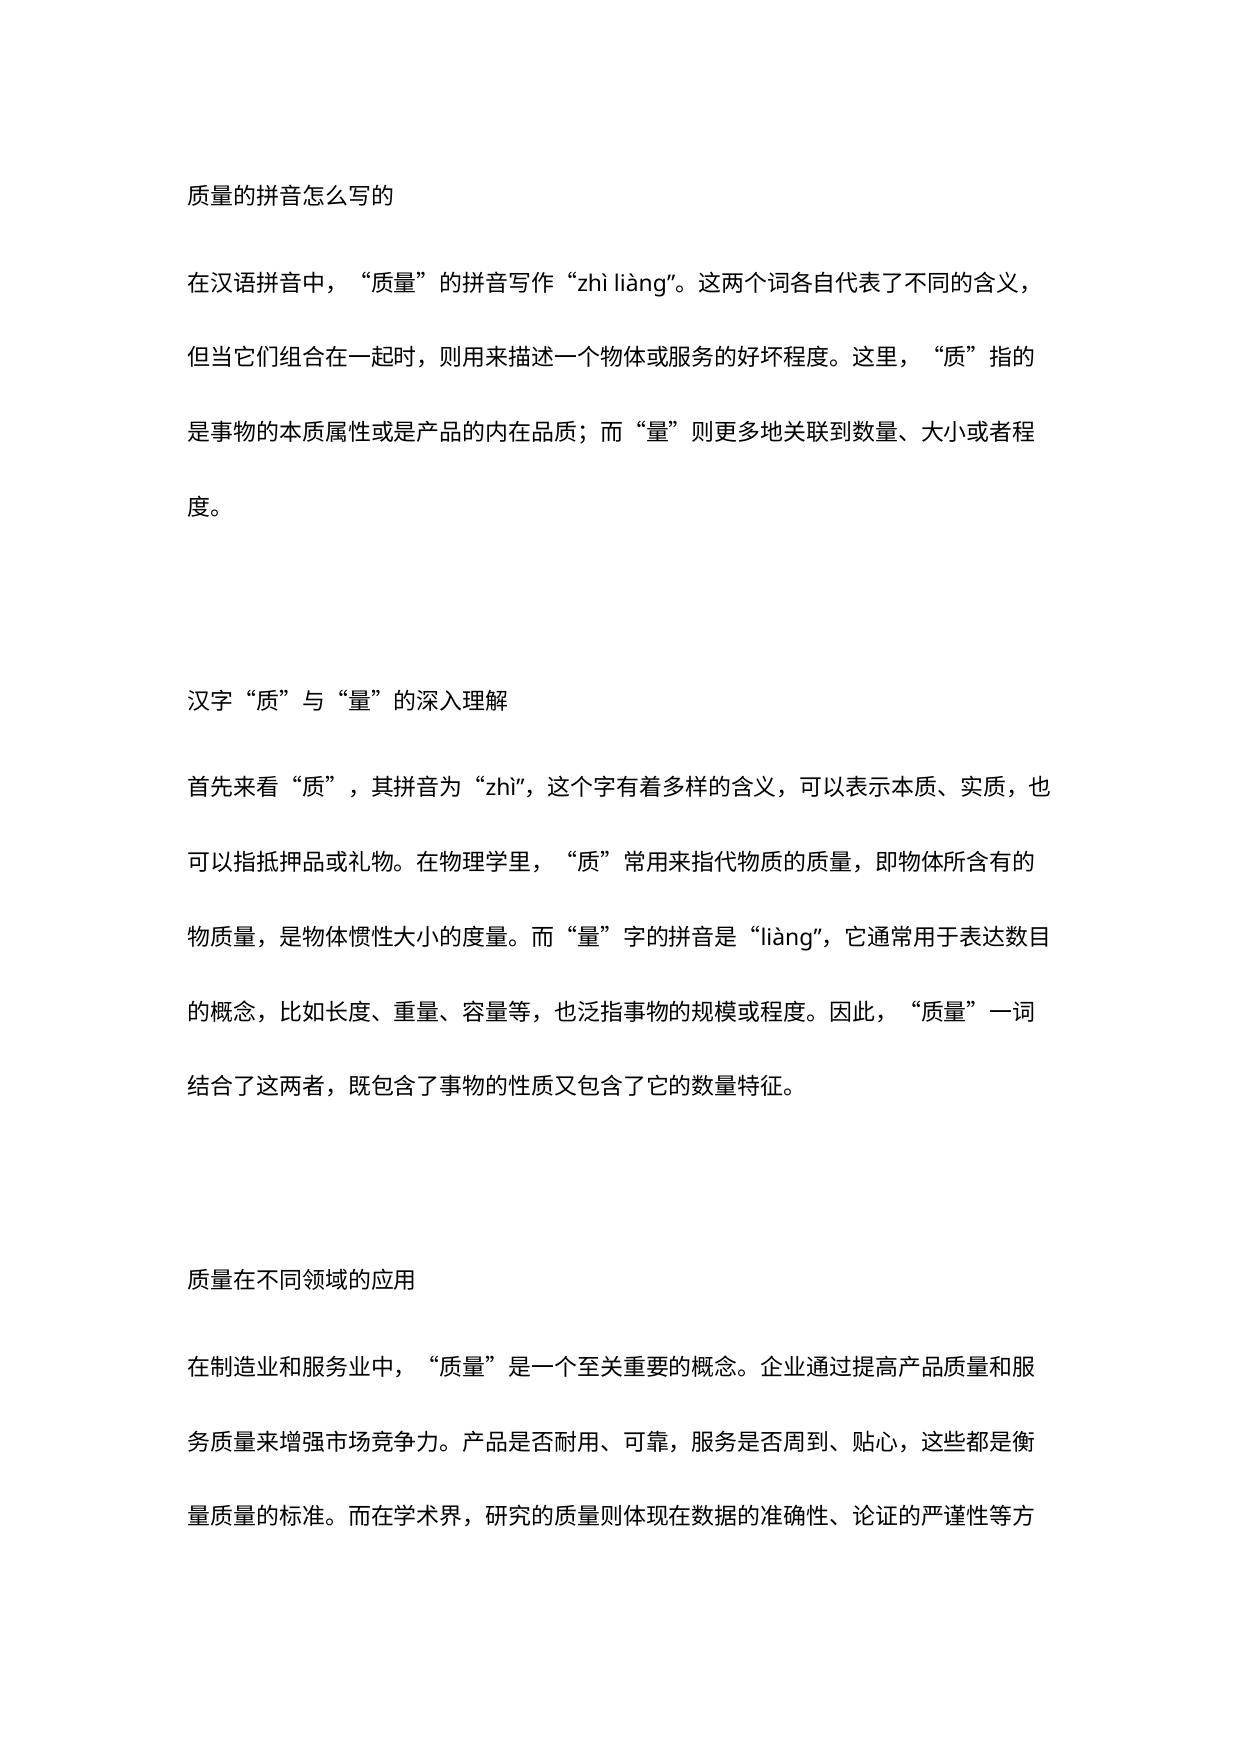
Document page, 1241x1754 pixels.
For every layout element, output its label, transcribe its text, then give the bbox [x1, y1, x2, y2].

text 质量的拼音怎么写的 [187, 162, 1053, 227]
text 质量在不同领域的应用 [187, 1246, 1053, 1311]
text 汉字“质”与“量”的深入理解 [187, 667, 1053, 732]
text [187, 1333, 1053, 1547]
text 首先来看“质”，其拼音为“zhì”，这个字有着多样的含义，可以表示本质、实质，也可以指抵押品或礼物。在物理学里，“质”常用来指代物质的质量，即物体所含有的物质量，是物体惯性大小的度量。而“量”字的拼音是“liàng”，它通常用于表达数目的概念，比如长度、重量、容量等，也泛指事物的规模或程度。因此，“质量”一词结合了这两者，既包含了事物的性质又包含了它的数量特征。 [187, 753, 1053, 1117]
text 在汉语拼音中，“质量”的拼音写作“zhì liàng”。这两个词各自代表了不同的含义，但当它们组合在一起时，则用来描述一个物体或服务的好坏程度。这里，“质”指的是事物的本质属性或是产品的内在品质；而“量”则更多地关联到数量、大小或者程度。 [187, 248, 1053, 538]
